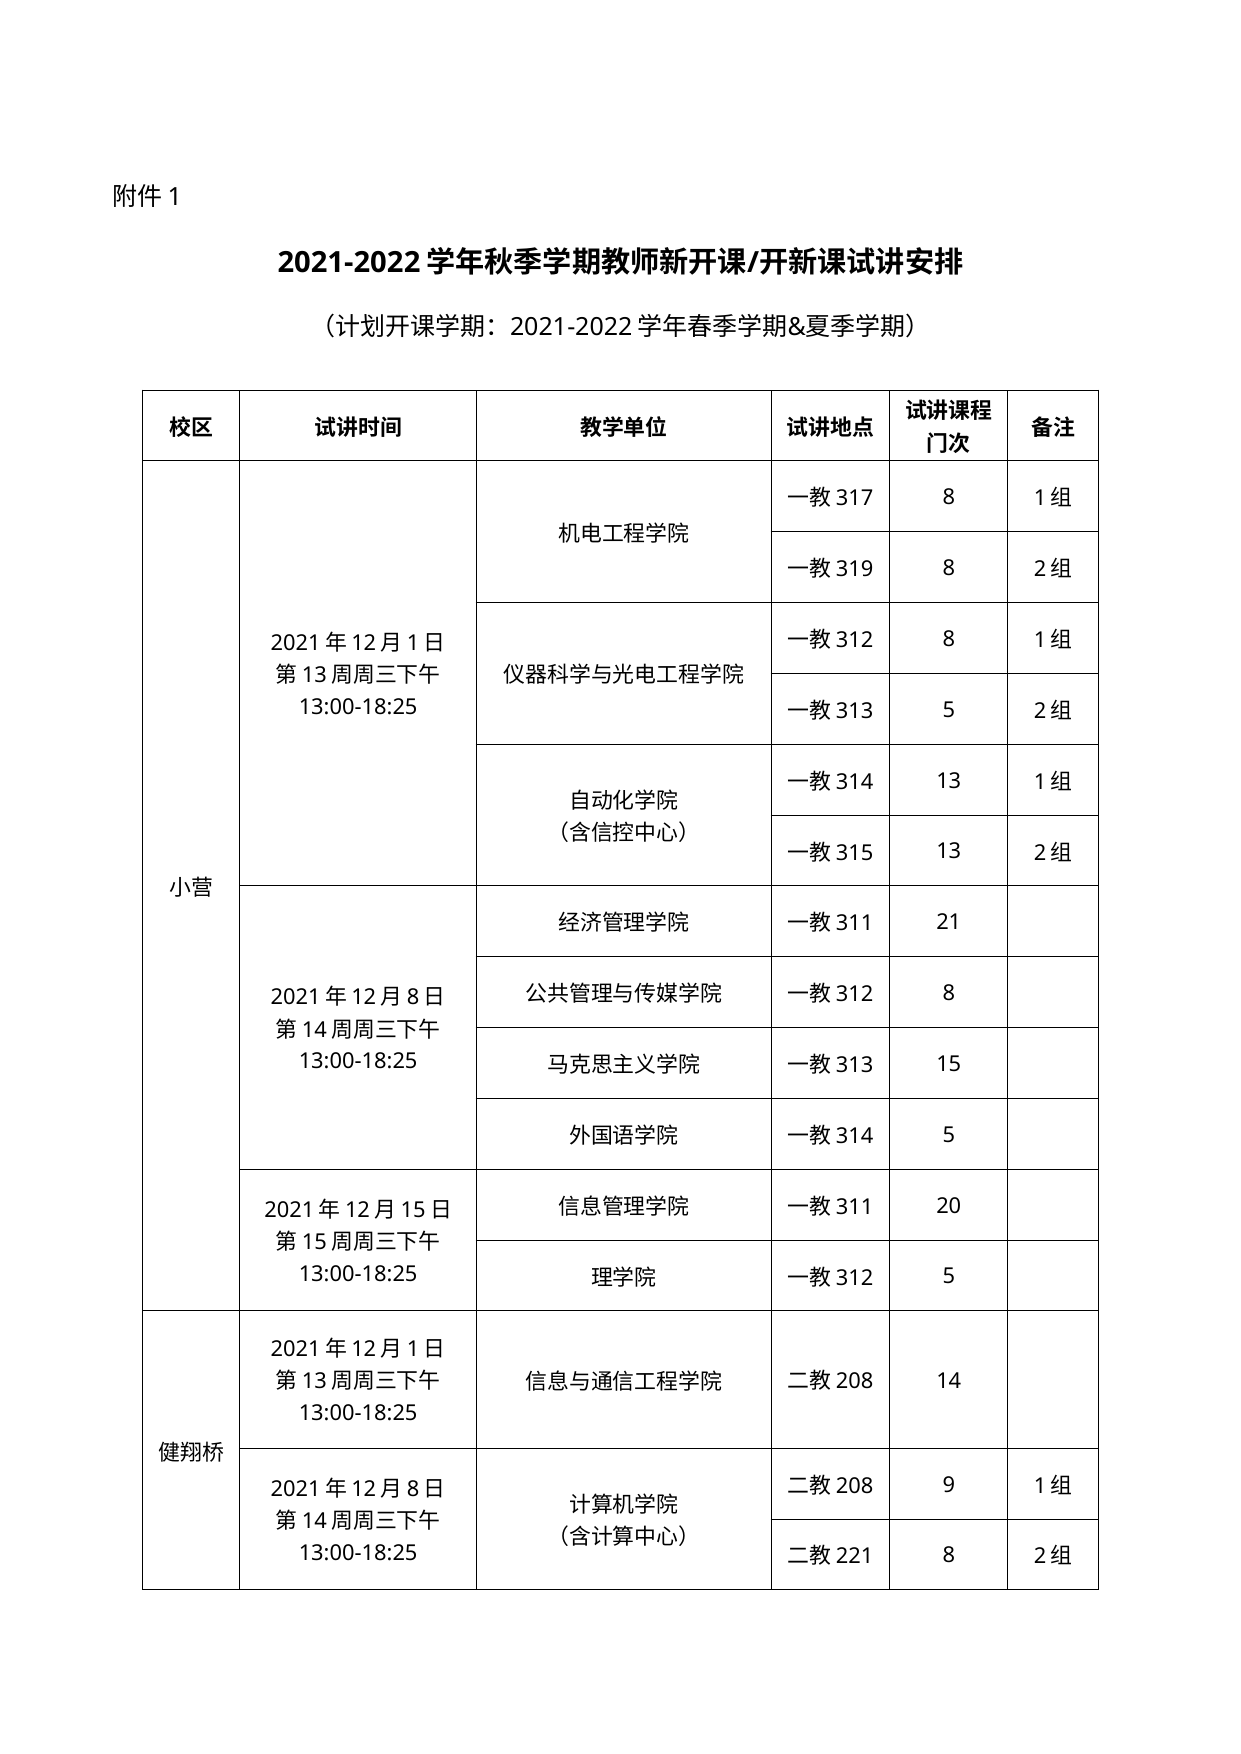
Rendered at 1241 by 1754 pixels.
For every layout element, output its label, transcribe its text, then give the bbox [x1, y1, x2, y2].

table_header 试讲地点 [772, 391, 889, 460]
text 附件1 [112, 162, 1128, 227]
table_cell 信息与通信工程学院 [477, 1311, 771, 1448]
table_cell 2021年12月8日 第14周周三下午 13:00-18:25 [240, 886, 476, 1169]
table_cell 外国语学院 [477, 1099, 771, 1169]
table_cell 5 [890, 1099, 1007, 1169]
table_cell 1组 [1008, 461, 1098, 531]
table_cell [1008, 1241, 1098, 1310]
table_cell 二教208 [772, 1449, 889, 1518]
table_cell 一教311 [772, 1170, 889, 1239]
table_cell [1008, 957, 1098, 1027]
table_cell 13 [890, 745, 1007, 814]
table_cell 一教313 [772, 1028, 889, 1098]
table_cell 2021年12月1日 第13周周三下午 13:00-18:25 [240, 1311, 476, 1448]
table_cell 经济管理学院 [477, 886, 771, 956]
table_cell 一教312 [772, 957, 889, 1027]
table_cell 8 [890, 603, 1007, 673]
table_header 试讲课程 门次 [890, 391, 1007, 460]
table_cell 健翔桥 [143, 1311, 239, 1589]
table_cell 一教314 [772, 1099, 889, 1169]
table_cell [1008, 1170, 1098, 1239]
table_cell 公共管理与传媒学院 [477, 957, 771, 1027]
table_cell 8 [890, 461, 1007, 531]
table_cell 14 [890, 1311, 1007, 1448]
table_cell 2021年12月8日 第14周周三下午 13:00-18:25 [240, 1449, 476, 1589]
table_cell 一教312 [772, 603, 889, 673]
table_cell 2组 [1008, 816, 1098, 885]
table_cell 5 [890, 1241, 1007, 1310]
table_cell 一教319 [772, 532, 889, 602]
table_cell 仪器科学与光电工程学院 [477, 603, 771, 744]
table_cell 1组 [1008, 603, 1098, 673]
table_cell 机电工程学院 [477, 461, 771, 602]
table_cell 8 [890, 532, 1007, 602]
table_cell 一教314 [772, 745, 889, 814]
table_cell 自动化学院 （含信控中心） [477, 745, 771, 885]
table_cell 21 [890, 886, 1007, 956]
table_cell 小营 [143, 461, 239, 1310]
table_cell [1008, 1028, 1098, 1098]
table_cell 2021年12月1日 第13周周三下午 13:00-18:25 [240, 461, 476, 885]
table_cell 2组 [1008, 674, 1098, 744]
table_cell 8 [890, 1520, 1007, 1589]
table_cell [1008, 1099, 1098, 1169]
text 2021-2022学年秋季学期教师新开课/开新课试讲安排 [112, 227, 1128, 292]
table_cell 8 [890, 957, 1007, 1027]
table_cell 20 [890, 1170, 1007, 1239]
table_cell 二教221 [772, 1520, 889, 1589]
table_cell 2组 [1008, 1520, 1098, 1589]
table_cell 一教313 [772, 674, 889, 744]
table_cell 2021年12月15日 第15周周三下午 13:00-18:25 [240, 1170, 476, 1310]
table_header 校区 [143, 391, 239, 460]
table_header 试讲时间 [240, 391, 476, 460]
table_cell 一教312 [772, 1241, 889, 1310]
table_cell 1组 [1008, 1449, 1098, 1518]
table_cell [1008, 886, 1098, 956]
table_cell 1组 [1008, 745, 1098, 814]
table_cell 5 [890, 674, 1007, 744]
table_cell 理学院 [477, 1241, 771, 1310]
table_cell [1008, 1311, 1098, 1448]
text （计划开课学期：2021-2022学年春季学期&夏季学期） [112, 292, 1128, 357]
table_cell 一教311 [772, 886, 889, 956]
table_cell 计算机学院 （含计算中心） [477, 1449, 771, 1589]
table_cell 马克思主义学院 [477, 1028, 771, 1098]
table_cell 二教208 [772, 1311, 889, 1448]
table_header 备注 [1008, 391, 1098, 460]
table_cell 2组 [1008, 532, 1098, 602]
table_cell 15 [890, 1028, 1007, 1098]
table_cell 一教317 [772, 461, 889, 531]
table_cell 13 [890, 816, 1007, 885]
table_cell 9 [890, 1449, 1007, 1518]
table_header 教学单位 [477, 391, 771, 460]
table_cell 一教315 [772, 816, 889, 885]
table_cell 信息管理学院 [477, 1170, 771, 1239]
